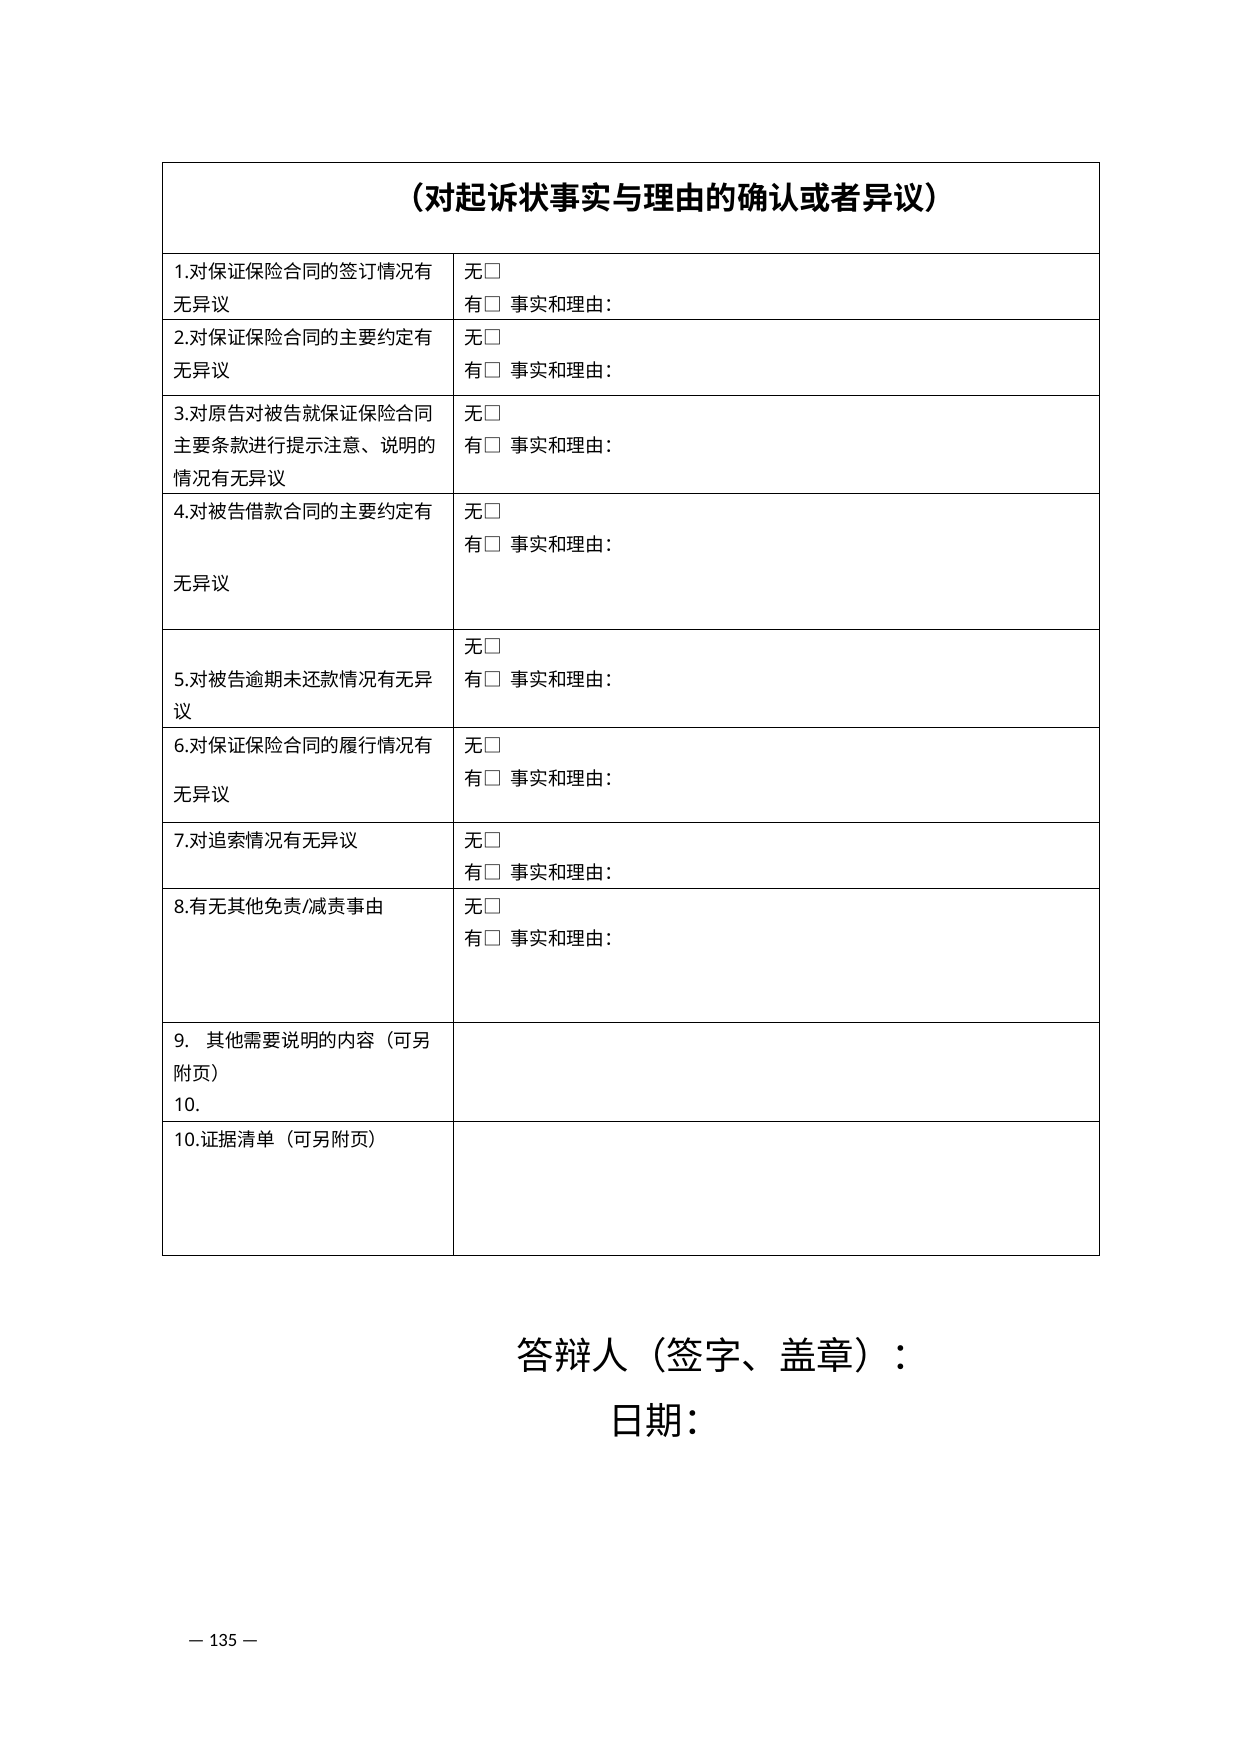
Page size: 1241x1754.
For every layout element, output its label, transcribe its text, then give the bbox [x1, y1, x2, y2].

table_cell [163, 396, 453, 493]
text 答辩人（签字、盖章）： [187, 1321, 1053, 1386]
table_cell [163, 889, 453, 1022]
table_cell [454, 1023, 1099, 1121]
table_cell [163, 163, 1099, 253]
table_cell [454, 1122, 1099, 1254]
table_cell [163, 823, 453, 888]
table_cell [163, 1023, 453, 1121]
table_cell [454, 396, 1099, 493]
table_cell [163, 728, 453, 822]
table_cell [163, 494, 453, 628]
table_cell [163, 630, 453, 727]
text 日期： [187, 1386, 1053, 1451]
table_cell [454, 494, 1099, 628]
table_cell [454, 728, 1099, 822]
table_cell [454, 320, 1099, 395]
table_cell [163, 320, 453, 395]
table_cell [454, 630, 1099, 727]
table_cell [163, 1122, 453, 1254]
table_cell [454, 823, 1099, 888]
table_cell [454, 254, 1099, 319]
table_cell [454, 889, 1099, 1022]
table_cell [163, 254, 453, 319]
